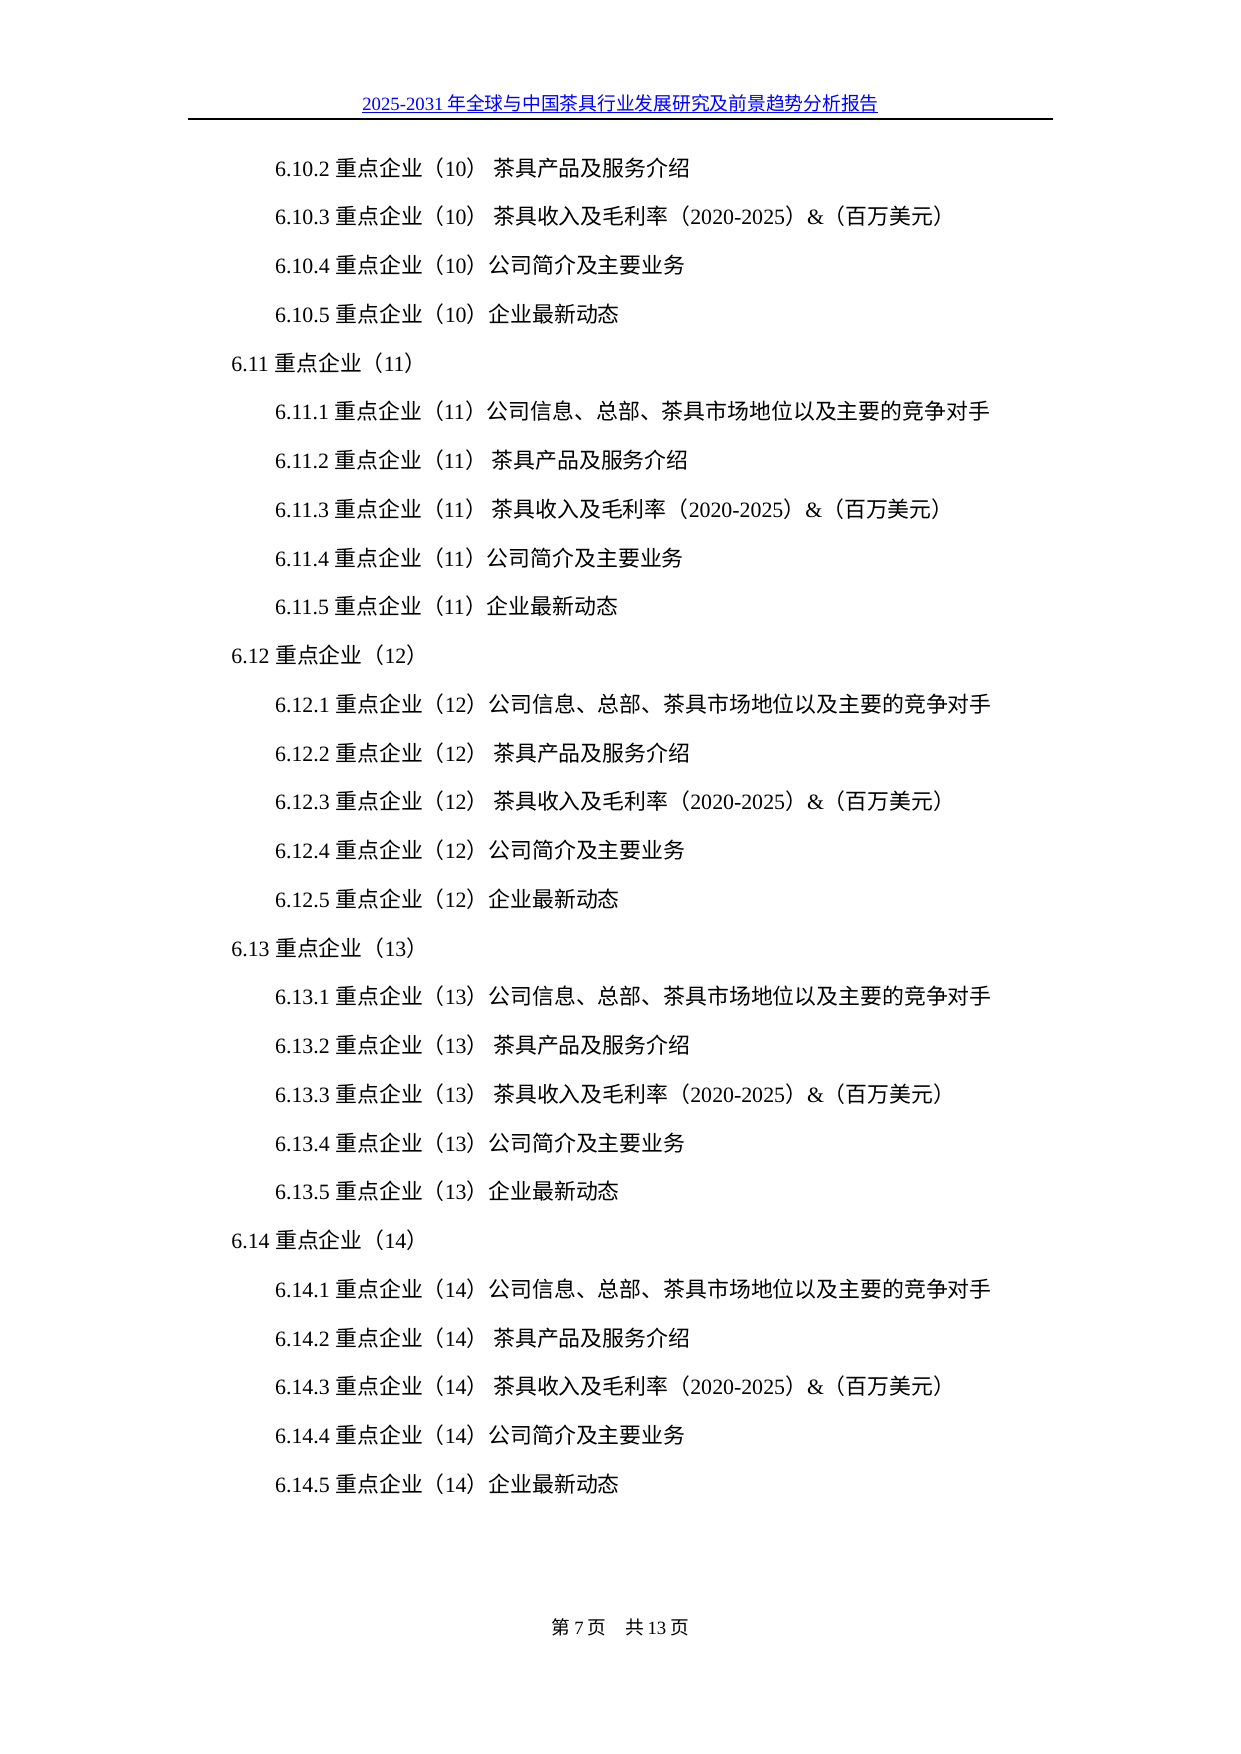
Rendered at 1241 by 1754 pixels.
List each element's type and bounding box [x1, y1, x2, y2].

text [187, 150, 1053, 1499]
